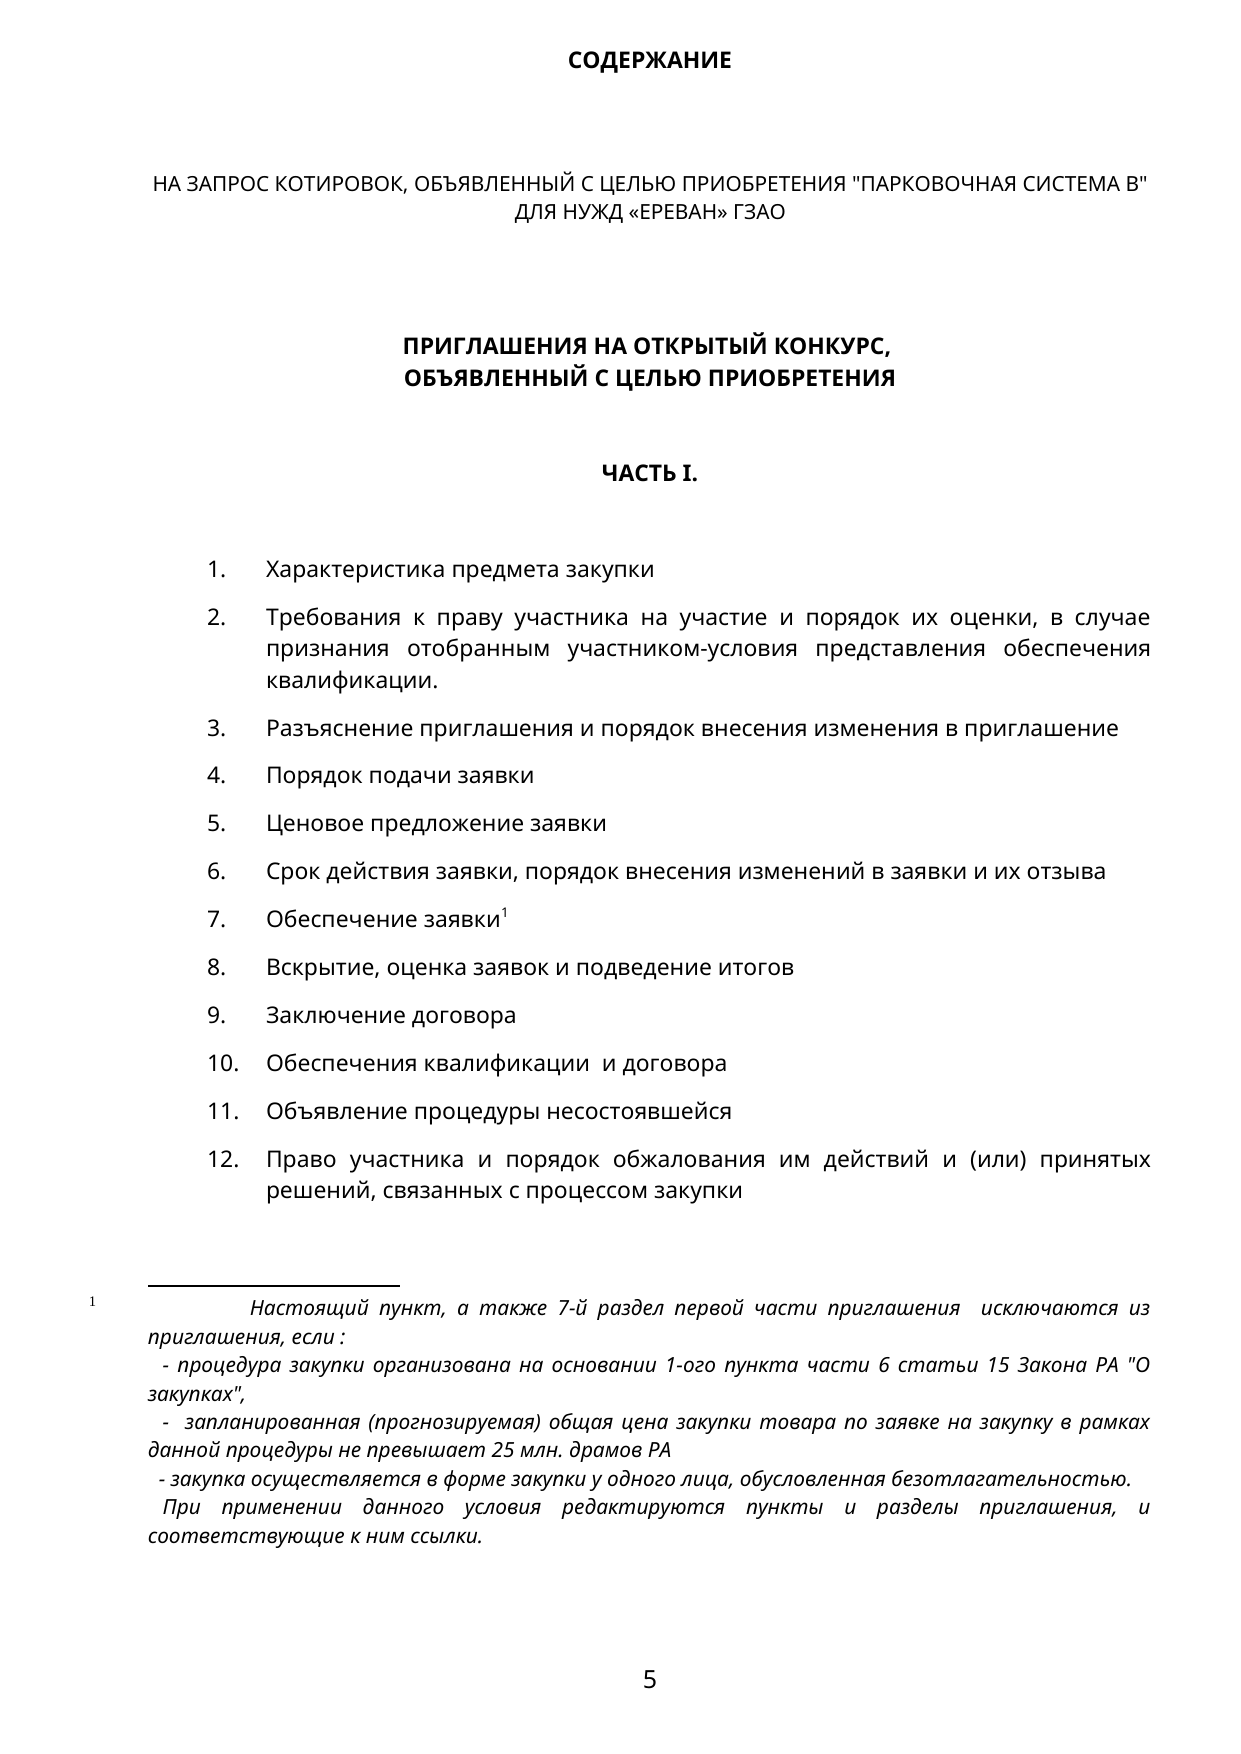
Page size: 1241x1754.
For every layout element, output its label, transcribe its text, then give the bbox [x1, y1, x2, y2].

text 6. Срок действия заявки, порядок внесения изменений в заявки и их отзыва [207, 855, 1152, 887]
text 7. Обеспечение заявки [207, 903, 1152, 934]
text НА ЗАПРОС КОТИРОВОК, ОБЪЯВЛЕННЫЙ С ЦЕЛЬЮ ПРИОБРЕТЕНИЯ "ПАРКОВОЧНАЯ СИСТЕМА В" ДЛЯ НУЖД «ЕРЕВАН» ГЗАО [148, 169, 1152, 226]
text ЧАСТЬ I. [148, 457, 1152, 489]
text 3. Разъяснение приглашения и порядок внесения изменения в приглашение [207, 712, 1152, 743]
text 11. Объявление процедуры несостоявшейся [207, 1095, 1152, 1126]
text 8. Вскрытие, оценка заявок и подведение итогов [207, 951, 1152, 982]
text 12. Право участника и порядок обжалования им действий и (или) принятых решений, связанных с процессом закупки [207, 1143, 1152, 1205]
text СОДЕРЖАНИЕ [148, 44, 1152, 76]
text 10. Обеспечения квалификации и договора [207, 1047, 1152, 1078]
text 1. Характеристика предмета закупки [207, 553, 1152, 584]
text 5. Ценовое предложение заявки [207, 807, 1152, 839]
text 2. Требования к праву участника на участие и порядок их оценки, в случае признания отобранным участником-условия представления обеспечения квалификации. [207, 601, 1152, 695]
text ПРИГЛАШЕНИЯ НА ОТКРЫТЫЙ КОНКУРС, ОБЪЯВЛЕННЫЙ С ЦЕЛЬЮ ПРИОБРЕТЕНИЯ [148, 330, 1152, 393]
text 4. Порядок подачи заявки [207, 759, 1152, 791]
text 9. Заключение договора [207, 999, 1152, 1030]
